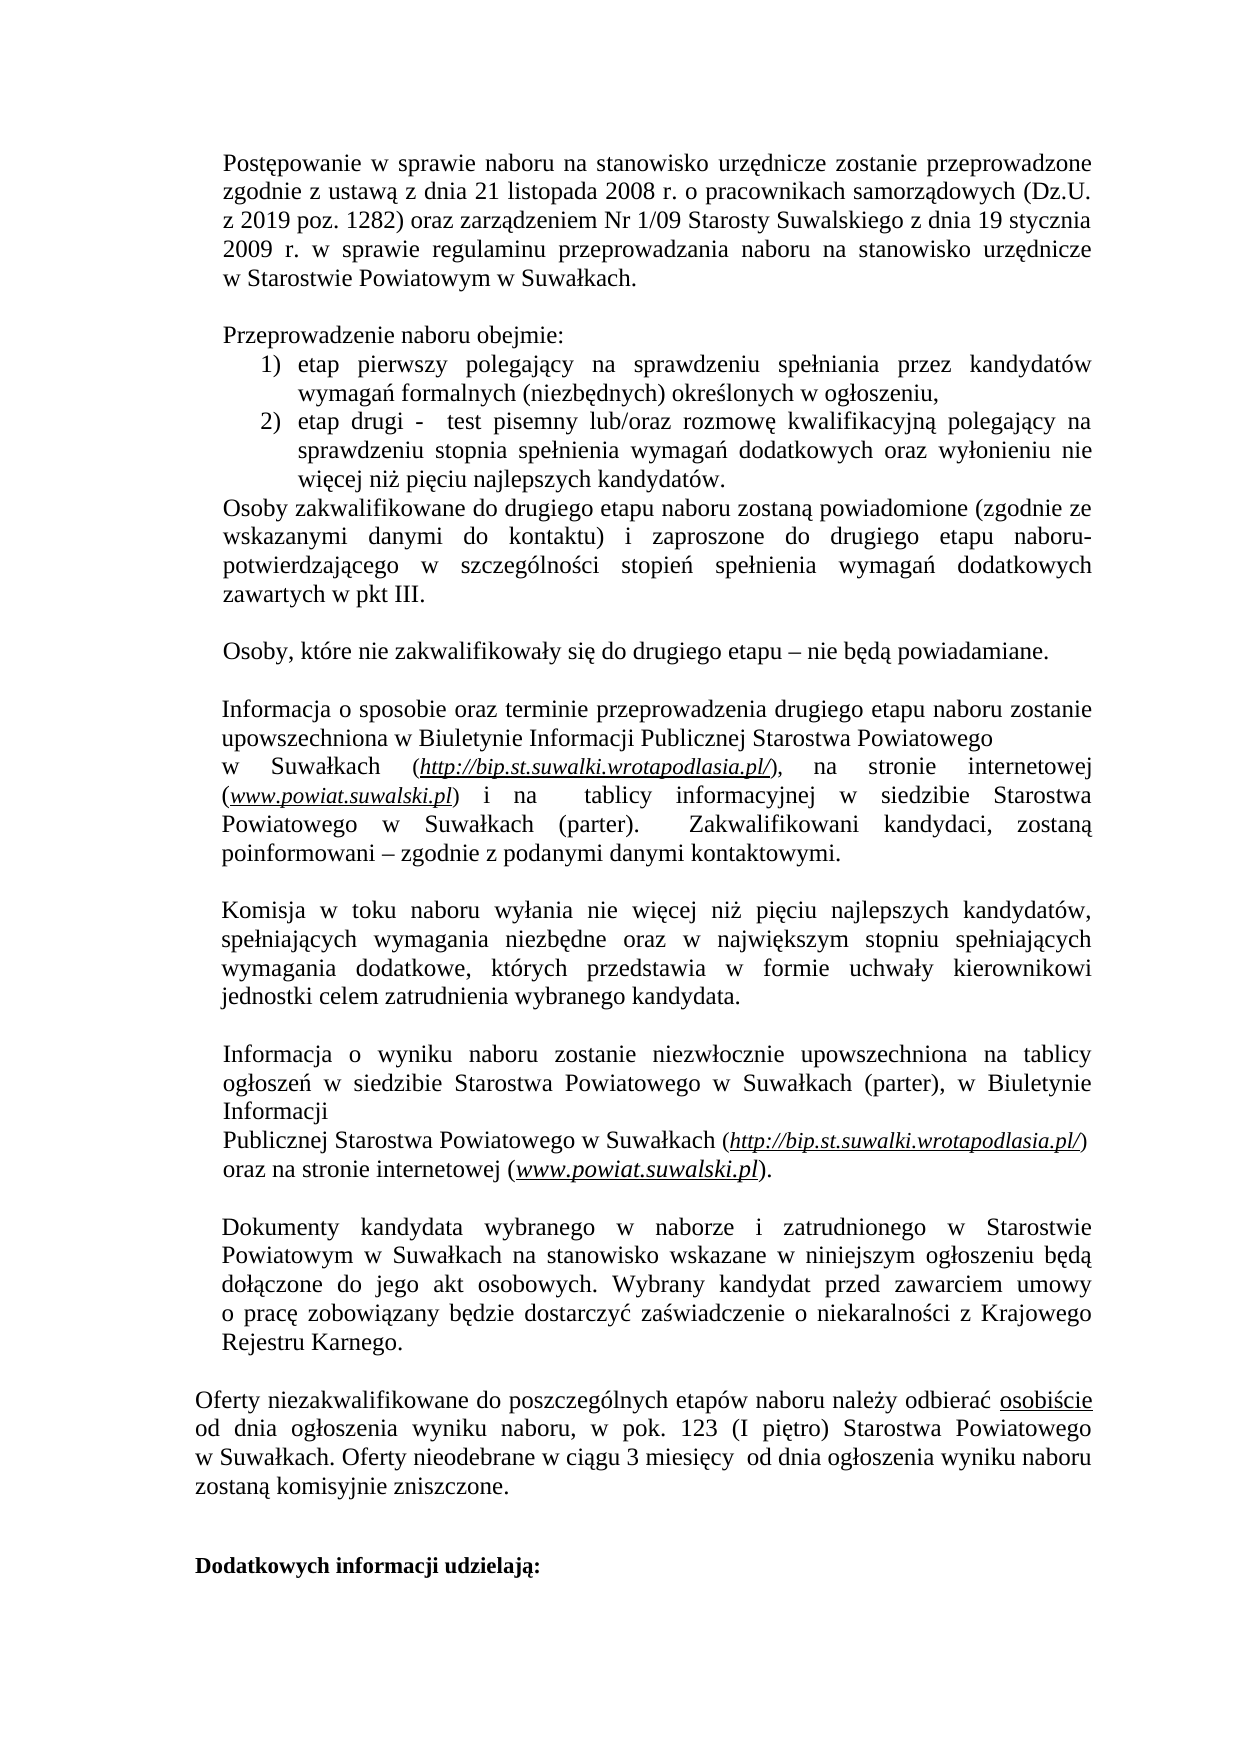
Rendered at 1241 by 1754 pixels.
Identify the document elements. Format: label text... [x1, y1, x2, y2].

subtitle w Suwałkach (http://bip.st.suwalki.wrotapodlasia.pl/), na stronie internetowej (www.powiat.suwalski.pl) i na tablicy informacyjnej w siedzibie Starostwa Powiatowego w Suwałkach (parter). Zakwalifikowani kandydaci, zostaną poinformowani – zgodnie z podanymi danymi kontaktowymi. [221, 751, 1093, 866]
subtitle Informacja o sposobie oraz terminie przeprowadzenia drugiego etapu naboru zostanie upowszechniona w Biuletynie Informacji Publicznej Starostwa Powiatowego [221, 694, 1093, 751]
subtitle oraz na stronie internetowej (www.powiat.suwalski.pl). [223, 1154, 1093, 1183]
subtitle Osoby, które nie zakwalifikowały się do drugiego etapu – nie będą powiadamiane. [223, 636, 1093, 665]
subtitle Postępowanie w sprawie naboru na stanowisko urzędnicze zostanie przeprowadzone zgodnie z ustawą z dnia 21 listopada 2008 r. o pracownikach samorządowych (Dz.U. z 2019 poz. 1282) oraz zarządzeniem Nr 1/09 Starosty Suwalskiego z dnia 19 stycznia 2009 r. w sprawie regulaminu przeprowadzania naboru na stanowisko urzędnicze w Starostwie Powiatowym w Suwałkach. [223, 148, 1093, 291]
subtitle Dodatkowych informacji udzielają: [148, 1552, 1093, 1579]
subtitle Komisja w toku naboru wyłania nie więcej niż pięciu najlepszych kandydatów, spełniających wymagania niezbędne oraz w największym stopniu spełniających wymagania dodatkowe, których przedstawia w formie uchwały kierownikowi jednostki celem zatrudnienia wybranego kandydata. [221, 895, 1093, 1010]
subtitle Informacja o wyniku naboru zostanie niezwłocznie upowszechniona na tablicy ogłoszeń w siedzibie Starostwa Powiatowego w Suwałkach (parter), w Biuletynie Informacji [223, 1039, 1093, 1125]
subtitle Oferty niezakwalifikowane do poszczególnych etapów naboru należy odbierać osobiście od dnia ogłoszenia wyniku naboru, w pok. 123 (I piętro) Starostwa Powiatowego w Suwałkach. Oferty nieodebrane w ciągu 3 miesięcy od dnia ogłoszenia wyniku naboru zostaną komisyjnie zniszczone. [195, 1385, 1093, 1500]
subtitle Przeprowadzenie naboru obejmie: [223, 320, 1093, 349]
subtitle Publicznej Starostwa Powiatowego w Suwałkach (http://bip.st.suwalki.wrotapodlasia.pl/) [148, 1125, 1093, 1154]
subtitle etap drugi - test pisemny lub/oraz rozmowę kwalifikacyjną polegający na sprawdzeniu stopnia spełnienia wymagań dodatkowych oraz wyłonieniu nie więcej niż pięciu najlepszych kandydatów. [260, 406, 1093, 493]
text Dokumenty kandydata wybranego w naborze i zatrudnionego w Starostwie Powiatowym w Suwałkach na stanowisko wskazane w niniejszym ogłoszeniu będą dołączone do jego akt osobowych. Wybrany kandydat przed zawarciem umowy o pracę zobowiązany będzie dostarczyć zaświadczenie o niekaralności z Krajowego Rejestru Karnego. [221, 1212, 1093, 1356]
subtitle Osoby zakwalifikowane do drugiego etapu naboru zostaną powiadomione (zgodnie ze wskazanymi danymi do kontaktu) i zaproszone do drugiego etapu naboru- potwierdzającego w szczególności stopień spełnienia wymagań dodatkowych zawartych w pkt III. [223, 493, 1093, 608]
subtitle etap pierwszy polegający na sprawdzeniu spełniania przez kandydatów wymagań formalnych (niezbędnych) określonych w ogłoszeniu, [260, 349, 1093, 406]
